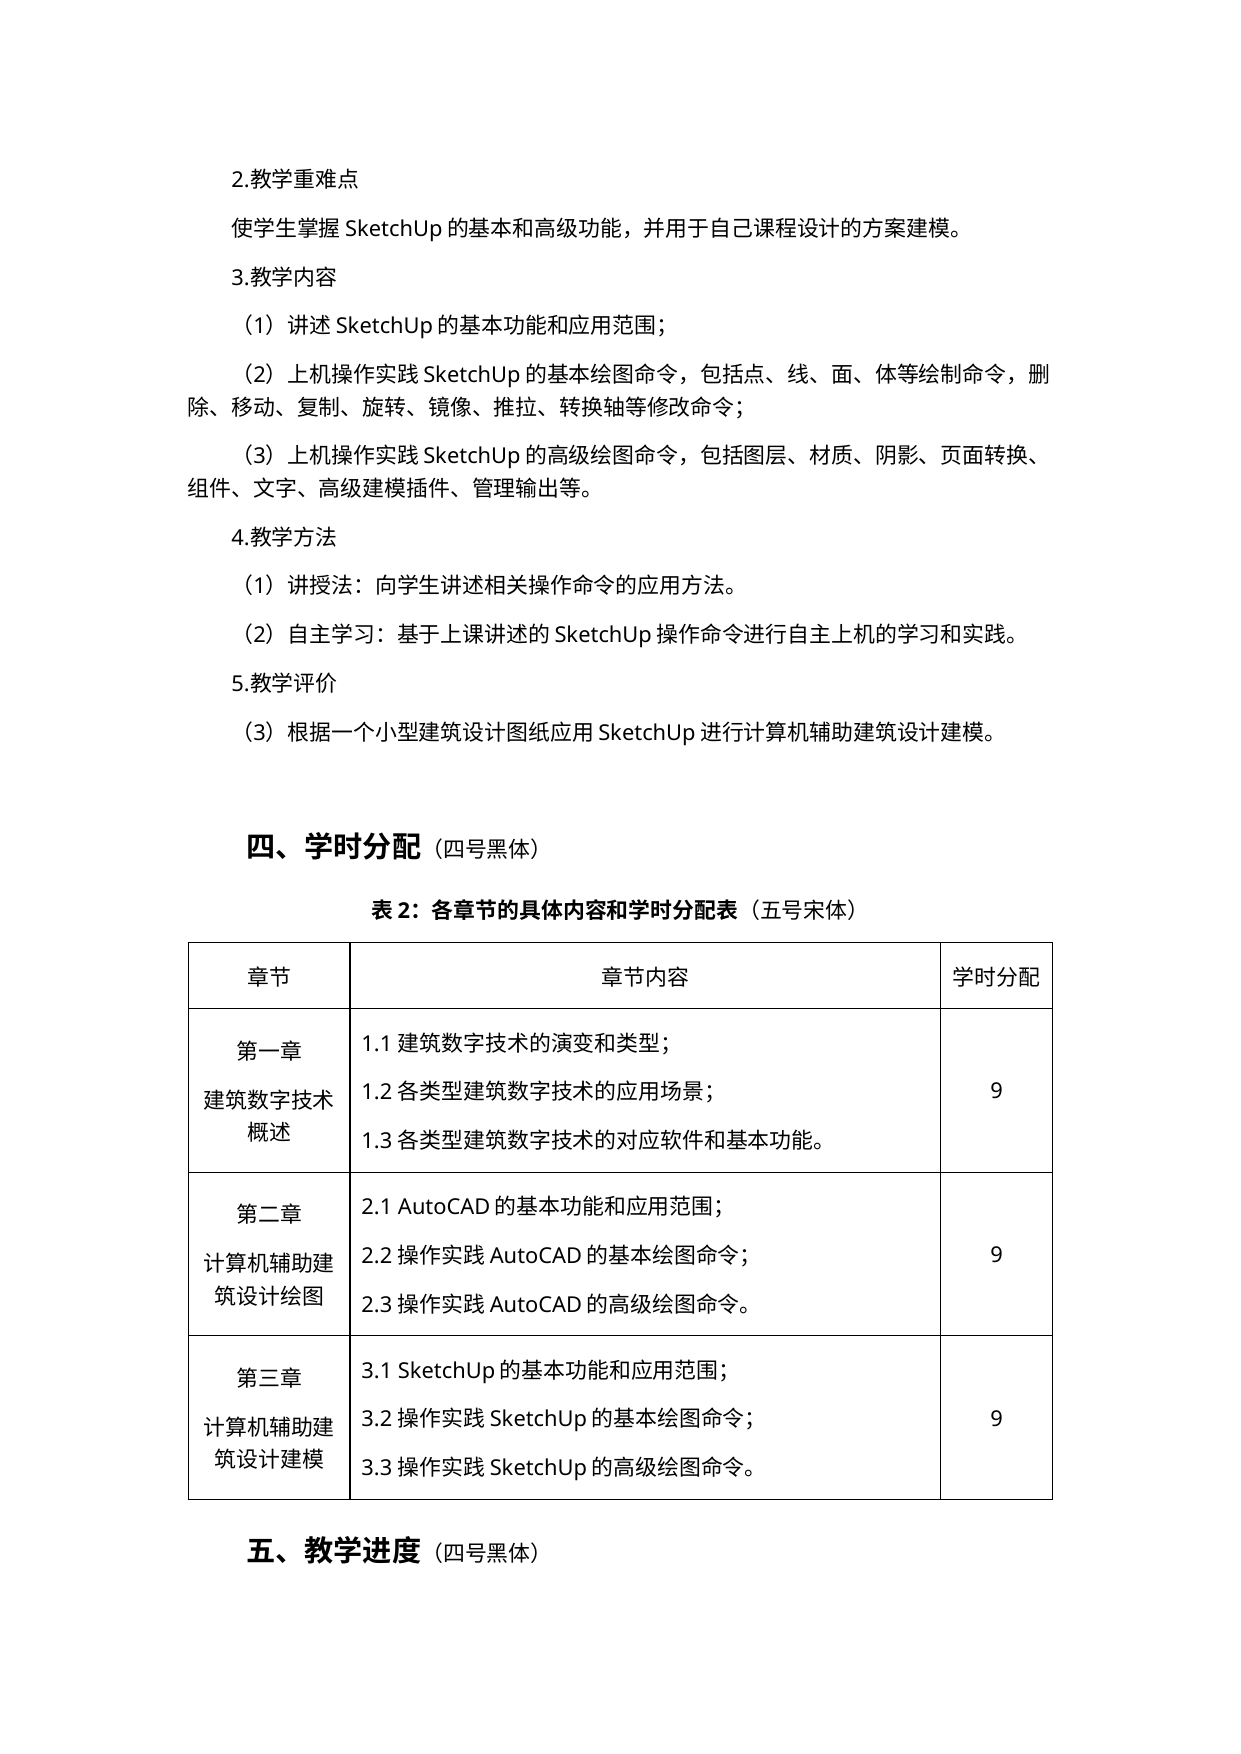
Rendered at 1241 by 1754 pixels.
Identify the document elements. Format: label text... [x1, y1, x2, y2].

table_header 章节内容 [351, 943, 940, 1008]
table_cell 第二章 计算机辅助建筑设计绘图 [189, 1173, 349, 1335]
table_header 学时分配 [941, 943, 1052, 1008]
table_header 章节 [189, 943, 349, 1008]
text 3.教学内容 [187, 259, 1053, 292]
text 使学生掌握SketchUp的基本和高级功能，并用于自己课程设计的方案建模。 [187, 211, 1053, 243]
table_cell 1.1 建筑数字技术的演变和类型； 1.2 各类型建筑数字技术的应用场景； 1.3 各类型建筑数字技术的对应软件和基本功能。 [351, 1009, 940, 1172]
table_cell 9 [941, 1336, 1052, 1499]
text （3）根据一个小型建筑设计图纸应用SketchUp进行计算机辅助建筑设计建模。 [187, 714, 1053, 747]
text 4.教学方法 [187, 519, 1053, 552]
table_cell 9 [941, 1009, 1052, 1172]
text 五、教学进度（四号黑体） [187, 1516, 1053, 1581]
text （1）讲述SketchUp的基本功能和应用范围； [187, 308, 1053, 341]
table_cell 9 [941, 1173, 1052, 1335]
table_cell 第三章 计算机辅助建筑设计建模 [189, 1336, 349, 1499]
text （1）讲授法：向学生讲述相关操作命令的应用方法。 [187, 568, 1053, 601]
text （2）上机操作实践SketchUp的基本绘图命令，包括点、线、面、体等绘制命令，删除、移动、复制、旋转、镜像、推拉、转换轴等修改命令； [187, 357, 1053, 422]
text 2.教学重难点 [187, 162, 1053, 194]
text 5.教学评价 [187, 666, 1053, 698]
text 四、学时分配（四号黑体） [187, 812, 1053, 877]
text 表2：各章节的具体内容和学时分配表（五号宋体） [187, 893, 1053, 926]
table_cell 第一章 建筑数字技术概述 [189, 1009, 349, 1172]
table_cell 3.1 SketchUp的基本功能和应用范围； 3.2 操作实践SketchUp的基本绘图命令； 3.3 操作实践SketchUp的高级绘图命令。 [351, 1336, 940, 1499]
text （3）上机操作实践SketchUp的高级绘图命令，包括图层、材质、阴影、页面转换、组件、文字、高级建模插件、管理输出等。 [187, 438, 1053, 503]
table_cell 2.1 AutoCAD的基本功能和应用范围； 2.2 操作实践AutoCAD的基本绘图命令； 2.3 操作实践AutoCAD的高级绘图命令。 [351, 1173, 940, 1335]
text （2）自主学习：基于上课讲述的SketchUp操作命令进行自主上机的学习和实践。 [187, 617, 1053, 649]
